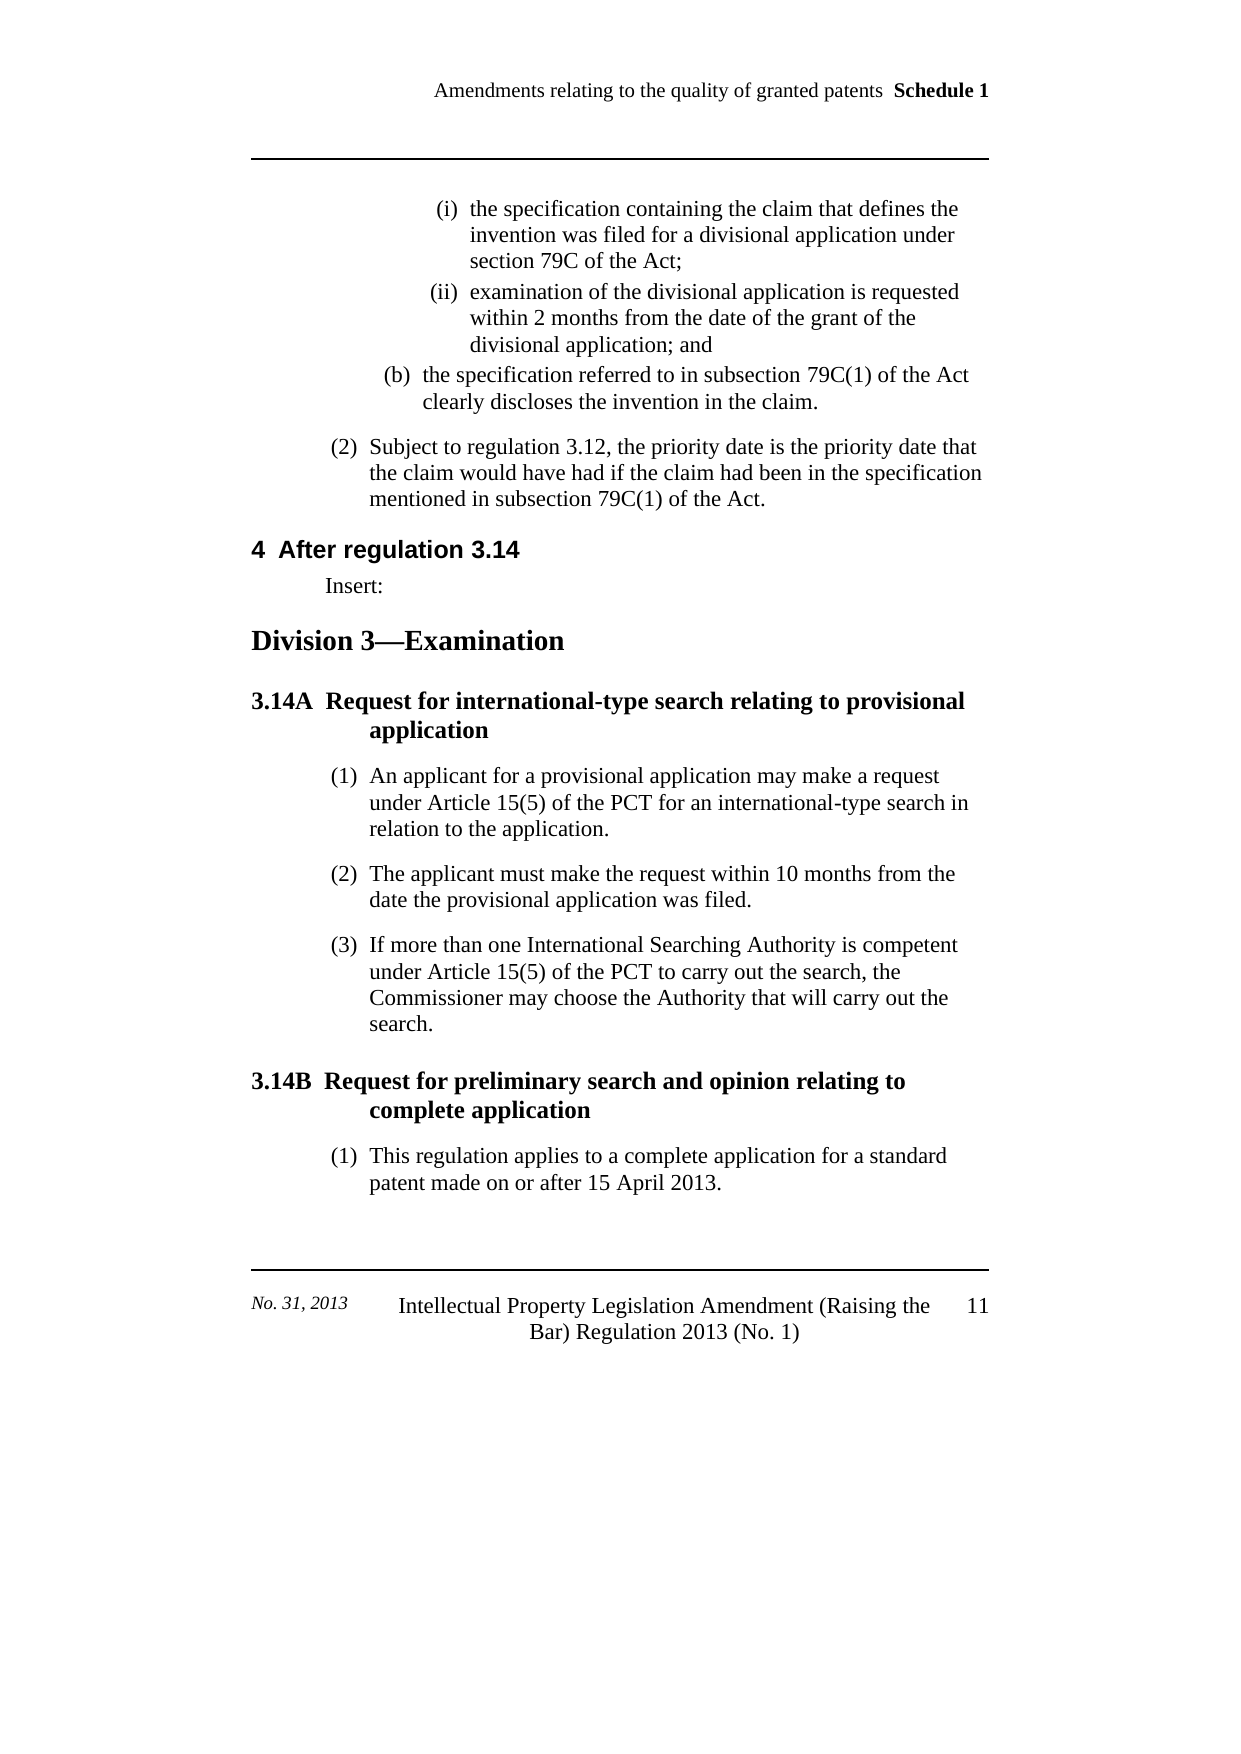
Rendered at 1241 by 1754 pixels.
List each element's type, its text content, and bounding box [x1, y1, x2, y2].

text (1) An applicant for a provisional application may make a request under Article 15(5) of the PCT for an international-type search in relation to the application. [251, 762, 989, 841]
text (b) the specification referred to in subsection 79C(1) of the Act clearly discloses the invention in the claim. [251, 361, 989, 414]
text (i) the specification containing the claim that defines the invention was filed for a divisional application under section 79C of the Act; [251, 195, 989, 274]
text Division 3—Examination [251, 623, 989, 657]
text (2) The applicant must make the request within 10 months from the date the provisional application was filed. [251, 860, 989, 913]
text (2) Subject to regulation 3.12, the priority date is the priority date that the claim would have had if the claim had been in the specification mentioned in subsection 79C(1) of the Act. [251, 433, 989, 512]
text (3) If more than one International Searching Authority is competent under Article 15(5) of the PCT to carry out the search, the Commissioner may choose the Authority that will carry out the search. [251, 931, 989, 1037]
text (ii) examination of the divisional application is requested within 2 months from the date of the grant of the divisional application; and [251, 278, 989, 357]
text 3.14B Request for preliminary search and opinion relating to complete application [251, 1066, 989, 1123]
text 4 After regulation 3.14 [251, 535, 989, 563]
text Insert: [325, 572, 989, 598]
text (1) This regulation applies to a complete application for a standard patent made on or after 15 April 2013. [251, 1142, 989, 1195]
text 3.14A Request for international-type search relating to provisional application [251, 686, 989, 743]
